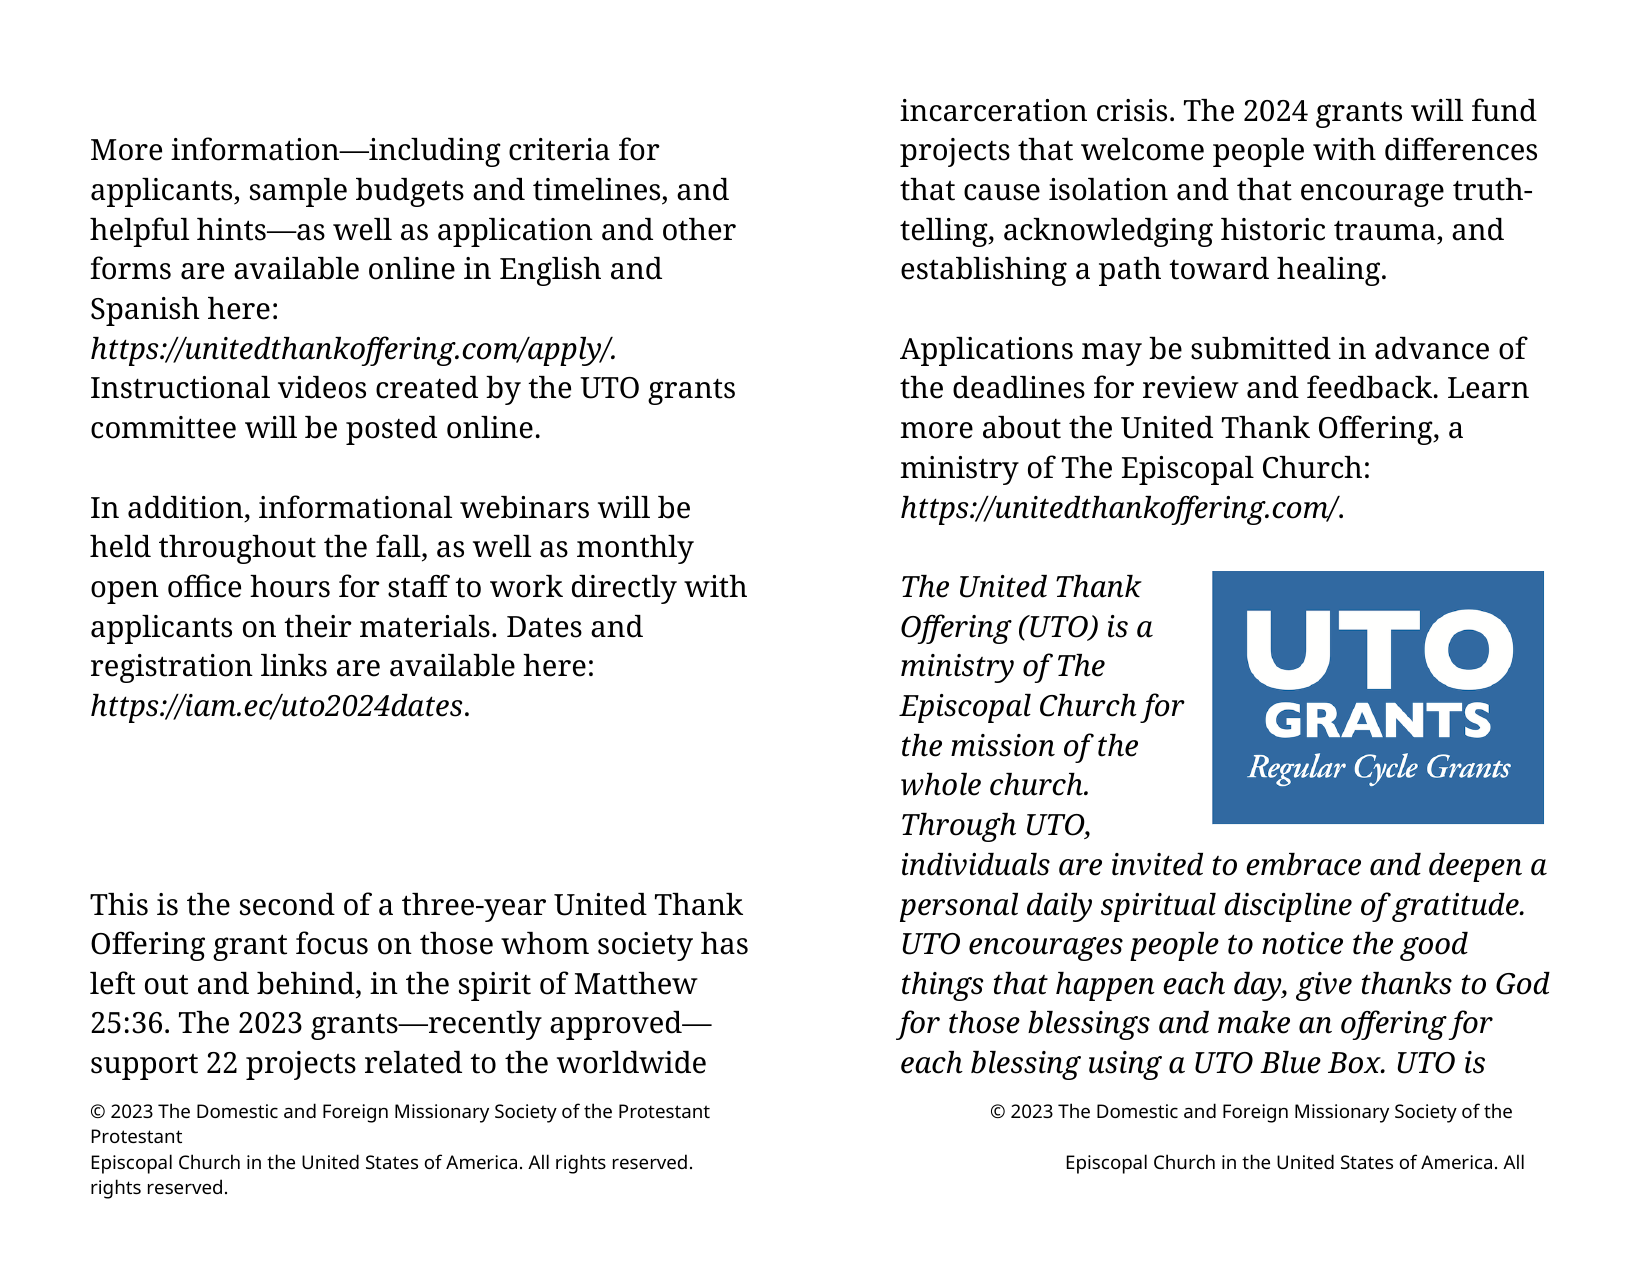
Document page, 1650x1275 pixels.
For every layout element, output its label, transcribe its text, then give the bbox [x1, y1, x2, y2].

text This is the second of a three-year United Thank Offering grant focus on those whom society has left out and behind, in the spirit of Matthew 25:36. The 2023 grants—recently approved—support 22 projects related to the worldwide incarceration crisis. The 2024 grants will fund projects that welcome people with differences that cause isolation and that encourage truth-telling, acknowledging historic trauma, and establishing a path toward healing. [900, 90, 1560, 288]
text In addition, informational webinars will be held throughout the fall, as well as monthly open office hours for staff to work directly with applicants on their materials. Dates and registration links are available here: https://iam.ec/uto2024dates. [90, 487, 750, 725]
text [900, 566, 1560, 1082]
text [90, 130, 750, 447]
text This is the second of a three-year United Thank Offering grant focus on those whom society has left out and behind, in the spirit of Matthew 25:36. The 2023 grants—recently approved—support 22 projects related to the worldwide incarceration crisis. The 2024 grants will fund projects that welcome people with differences that cause isolation and that encourage truth-telling, acknowledging historic trauma, and establishing a path toward healing. [90, 884, 750, 1082]
picture [1212, 571, 1545, 825]
text Applications may be submitted in advance of the deadlines for review and feedback. Learn more about the United Thank Offering, a ministry of The Episcopal Church: https://unitedthankoffering.com/. [900, 328, 1560, 527]
